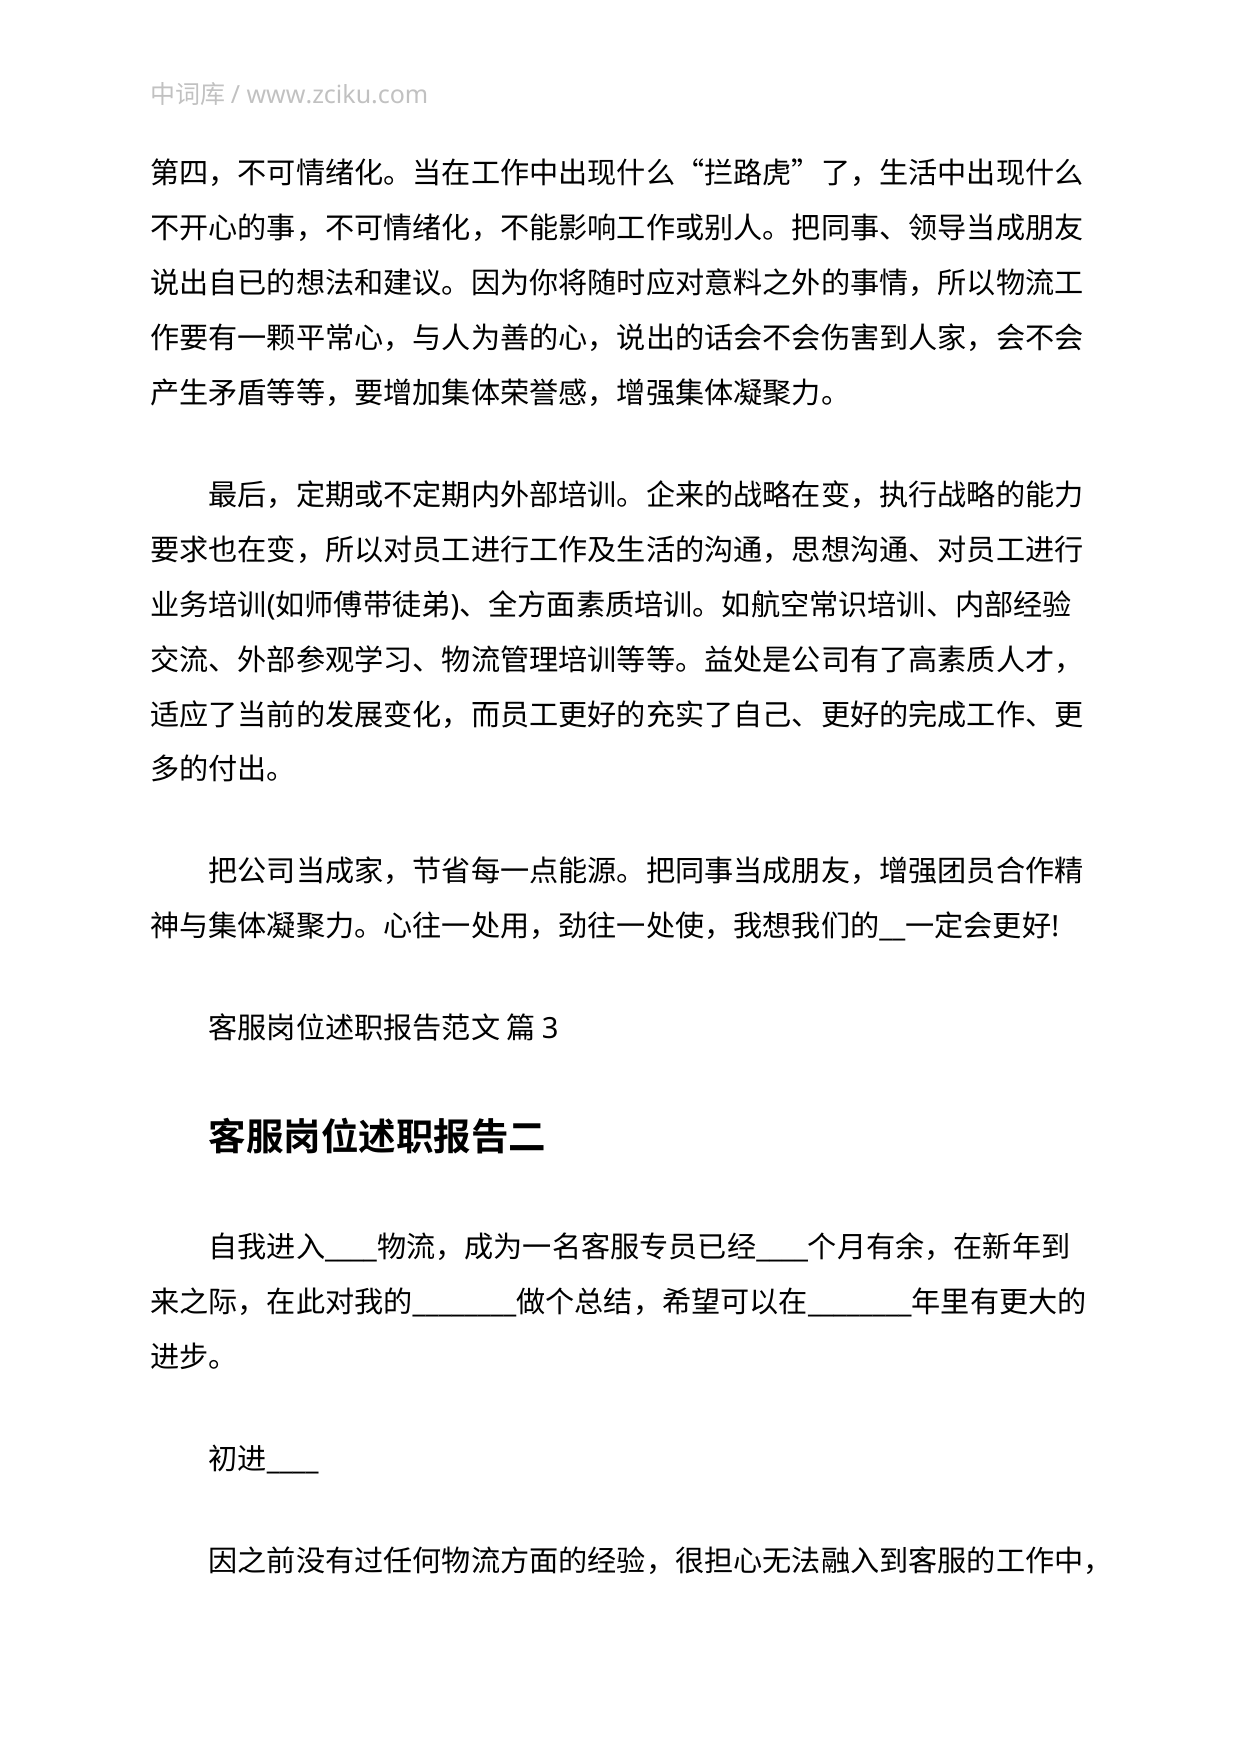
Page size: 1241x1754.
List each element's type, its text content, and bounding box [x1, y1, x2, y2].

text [150, 150, 1090, 412]
text 客服岗位述职报告范文 篇3 [150, 1004, 1090, 1047]
text 客服岗位述职报告二 [150, 1107, 1090, 1161]
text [150, 1538, 1090, 1580]
text 把公司当成家，节省每一点能源。把同事当成朋友，增强团员合作精神与集体凝聚力。心往一处用，劲往一处使，我想我们的__一定会更好! [150, 848, 1090, 945]
text 最后，定期或不定期内外部培训。企来的战略在变，执行战略的能力要求也在变，所以对员工进行工作及生活的沟通，思想沟通、对员工进行业务培训(如师傅带徒弟)、全方面素质培训。如航空常识培训、内部经验交流、外部参观学习、物流管理培训等等。益处是公司有了高素质人才，适应了当前的发展变化，而员工更好的充实了自己、更好的完成工作、更多的付出。 [150, 471, 1090, 788]
text 初进____ [150, 1436, 1090, 1478]
text 自我进入____物流，成为一名客服专员已经____个月有余，在新年到来之际，在此对我的________做个总结，希望可以在________年里有更大的进步。 [150, 1224, 1090, 1376]
